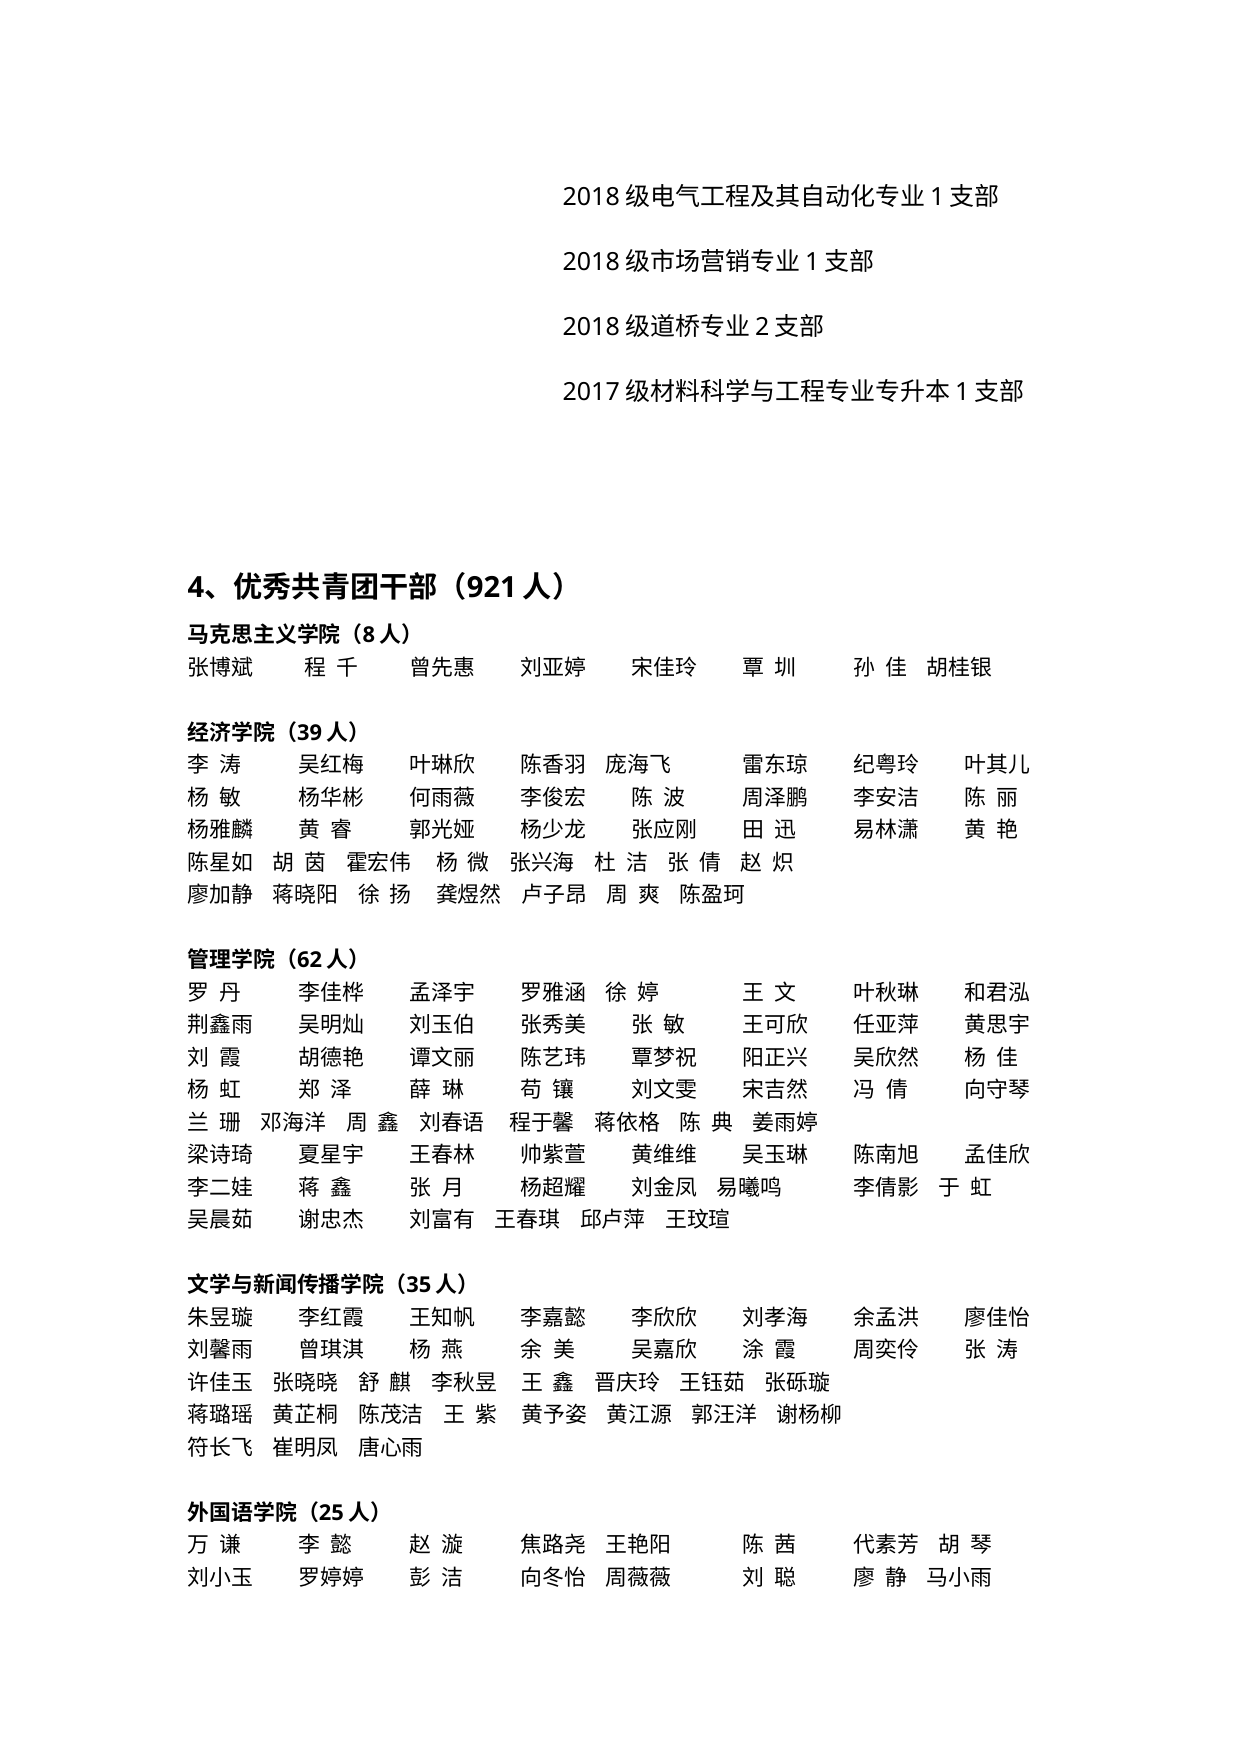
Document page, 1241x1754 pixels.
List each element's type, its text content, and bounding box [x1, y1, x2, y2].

text 荆鑫雨 吴明灿 刘玉伯 张秀美 张 敏 王可欣 任亚萍 黄思宇 [187, 1007, 1053, 1039]
text 符长飞 崔明凤 唐心雨 [187, 1429, 1053, 1462]
text 吴晨茹 谢忠杰 刘富有 王春琪 邱卢萍 王玟瑄 [187, 1202, 1053, 1234]
text 杨 敏 杨华彬 何雨薇 李俊宏 陈 波 周泽鹏 李安洁 陈 丽 [187, 779, 1053, 812]
text 李二娃 蒋 鑫 张月 杨超耀 刘金凤 易曦鸣 李倩影 于 虹 [187, 1169, 1053, 1202]
text 梁诗琦 夏星宇 王春林 帅紫萱 黄维维 吴玉琳 陈南旭 孟佳欣 [187, 1137, 1053, 1169]
text 杨 虹 郑 泽 薛琳 苟 镶 刘文雯 宋吉然 冯倩 向守琴 [187, 1072, 1053, 1104]
text 刘馨雨 曾琪淇 杨 燕 余美 吴嘉欣 涂 霞 周奕伶 张 涛 [187, 1332, 1053, 1364]
text 管理学院（62人） [187, 942, 1053, 974]
text 刘 霞 胡德艳 谭文丽 陈艺玮 覃梦祝 阳正兴 吴欣然 杨 佳 [187, 1039, 1053, 1072]
text 罗 丹 李佳桦 孟泽宇 罗雅涵 徐 婷 王 文 叶秋琳 和君泓 [187, 974, 1053, 1007]
text 李 涛 吴红梅 叶琳欣 陈香羽 庞海飞 雷东琼 纪粤玲 叶其儿 [187, 747, 1053, 779]
text 2018级道桥专业2支部 [187, 292, 1053, 357]
text 廖加静 蒋晓阳 徐 扬 龚煜然 卢子昂 周 爽 陈盈珂 [187, 877, 1053, 909]
text 杨雅麟 黄 睿 郭光娅 杨少龙 张应刚 田 迅 易林潇 黄 艳 [187, 812, 1053, 844]
text 马克思主义学院（8人） [187, 617, 1053, 649]
text 朱昱璇 李红霞 王知帆 李嘉懿 李欣欣 刘孝海 余孟洪 廖佳怡 [187, 1299, 1053, 1332]
text 2018级市场营销专业1支部 [187, 227, 1053, 292]
text 蒋璐瑶 黄芷桐 陈茂洁 王 紫 黄予姿 黄江源 郭汪洋 谢杨柳 [187, 1397, 1053, 1429]
text 4、优秀共青团干部（921人） [187, 552, 1053, 617]
text 文学与新闻传播学院（35人） [187, 1267, 1053, 1299]
text 许佳玉 张晓晓 舒 麒 李秋昱 王 鑫 晋庆玲 王钰茹 张砾璇 [187, 1364, 1053, 1397]
text 2018级电气工程及其自动化专业1支部 [187, 162, 1053, 227]
text 陈星如 胡 茵 霍宏伟 杨 微 张兴海 杜 洁 张 倩 赵 炽 [187, 844, 1053, 877]
text 张博斌 程 千 曾先惠 刘亚婷 宋佳玲 覃 圳 孙 佳 胡桂银 [187, 649, 1053, 682]
text 万 谦 李 懿 赵 漩 焦路尧 王艳阳 陈 茜 代素芳 胡 琴 [187, 1527, 1053, 1559]
text 外国语学院（25人） [187, 1494, 1053, 1527]
text 2017级材料科学与工程专业专升本1支部 [187, 357, 1053, 422]
text 经济学院（39人） [187, 714, 1053, 747]
text 兰 珊 邓海洋 周 鑫 刘春语 程于馨 蒋依格 陈 典 姜雨婷 [187, 1104, 1053, 1137]
text 刘小玉 罗婷婷 彭 洁 向冬怡 周薇薇 刘 聪 廖 静 马小雨 [187, 1559, 1053, 1592]
